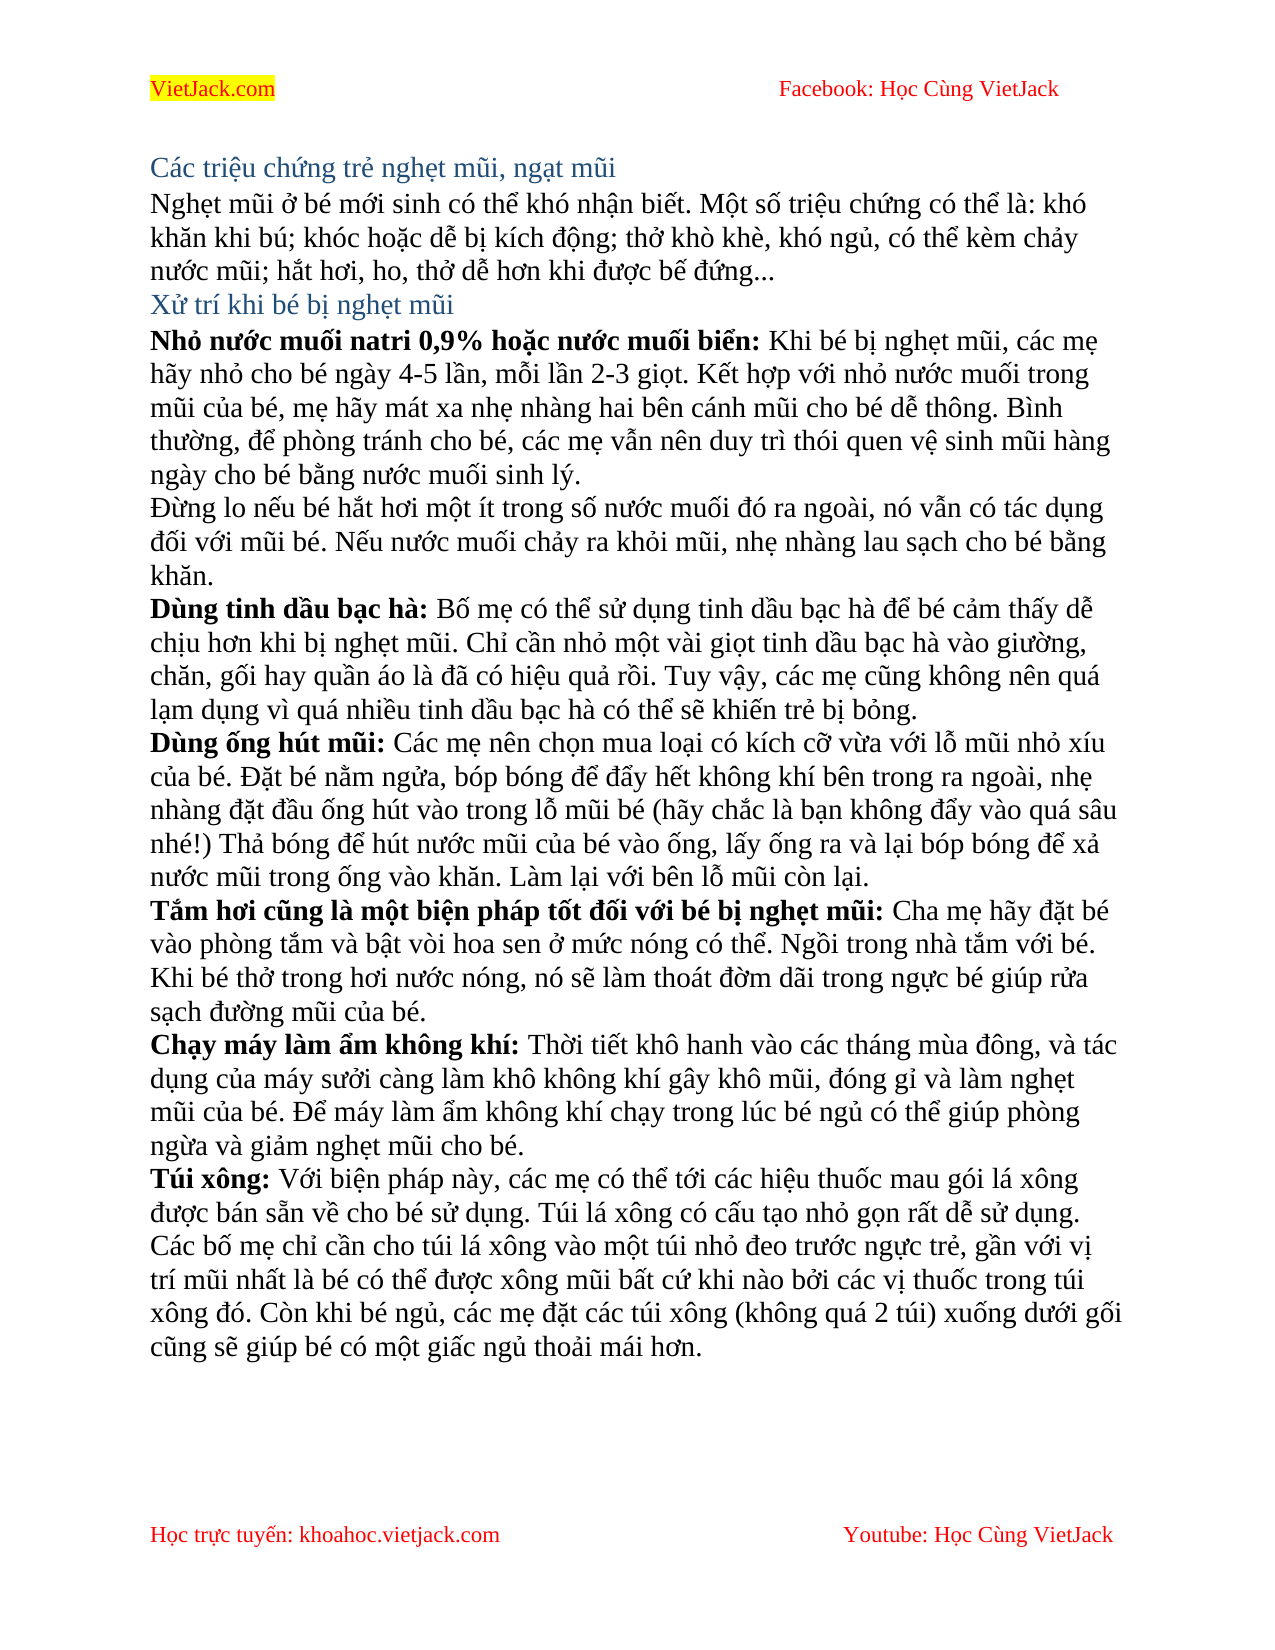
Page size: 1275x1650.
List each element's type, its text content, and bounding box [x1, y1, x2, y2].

subtitle Xử trí khi bé bị nghẹt mũi [150, 287, 1125, 320]
text Nghẹt mũi ở bé mới sinh có thể khó nhận biết. Một số triệu chứng có thể là: khó khăn khi bú; khóc hoặc dễ bị kích động; thở khò khè, khó ngủ, có thể kèm chảy nước mũi; hắt hơi, ho, thở dễ hơn khi được bế đứng... [150, 186, 1125, 287]
text Chạy máy làm ẩm không khí: Thời tiết khô hanh vào các tháng mùa đông, và tác dụng của máy sưởi càng làm khô không khí gây khô mũi, đóng gỉ và làm nghẹt mũi của bé. Để máy làm ẩm không khí chạy trong lúc bé ngủ có thể giúp phòng ngừa và giảm nghẹt mũi cho bé. [150, 1027, 1125, 1161]
text Đừng lo nếu bé hắt hơi một ít trong số nước muối đó ra ngoài, nó vẫn có tác dụng đối với mũi bé. Nếu nước muối chảy ra khỏi mũi, nhẹ nhàng lau sạch cho bé bằng khăn. [150, 491, 1125, 591]
text Túi xông: Với biện pháp này, các mẹ có thể tới các hiệu thuốc mau gói lá xông được bán sẵn về cho bé sử dụng. Túi lá xông có cấu tạo nhỏ gọn rất dễ sử dụng. Các bố mẹ chỉ cần cho túi lá xông vào một túi nhỏ đeo trước ngực trẻ, gần với vị trí mũi nhất là bé có thể được xông mũi bất cứ khi nào bởi các vị thuốc trong túi xông đó. Còn khi bé ngủ, các mẹ đặt các túi xông (không quá 2 túi) xuống dưới gối cũng sẽ giúp bé có một giấc ngủ thoải mái hơn. [150, 1161, 1125, 1363]
text Dùng ống hút mũi: Các mẹ nên chọn mua loại có kích cỡ vừa với lỗ mũi nhỏ xíu của bé. Đặt bé nằm ngửa, bóp bóng để đẩy hết không khí bên trong ra ngoài, nhẹ nhàng đặt đầu ống hút vào trong lỗ mũi bé (hãy chắc là bạn không đẩy vào quá sâu nhé!) Thả bóng để hút nước mũi của bé vào ống, lấy ống ra và lại bóp bóng để xả nước mũi trong ống vào khăn. Làm lại với bên lỗ mũi còn lại. [150, 725, 1125, 893]
subtitle Các triệu chứng trẻ nghẹt mũi, ngạt mũi [150, 150, 1125, 183]
text Nhỏ nước muối natri 0,9% hoặc nước muối biển: Khi bé bị nghẹt mũi, các mẹ hãy nhỏ cho bé ngày 4-5 lần, mỗi lần 2-3 giọt. Kết hợp với nhỏ nước muối trong mũi của bé, mẹ hãy mát xa nhẹ nhàng hai bên cánh mũi cho bé dễ thông. Bình thường, để phòng tránh cho bé, các mẹ vẫn nên duy trì thói quen vệ sinh mũi hàng ngày cho bé bằng nước muối sinh lý. [150, 323, 1125, 491]
text Dùng tinh dầu bạc hà: Bố mẹ có thể sử dụng tinh dầu bạc hà để bé cảm thấy dễ chịu hơn khi bị nghẹt mũi. Chỉ cần nhỏ một vài giọt tinh dầu bạc hà vào giường, chăn, gối hay quần áo là đã có hiệu quả rồi. Tuy vậy, các mẹ cũng không nên quá lạm dụng vì quá nhiều tinh dầu bạc hà có thể sẽ khiến trẻ bị bỏng. [150, 591, 1125, 725]
text Tắm hơi cũng là một biện pháp tốt đối với bé bị nghẹt mũi: Cha mẹ hãy đặt bé vào phòng tắm và bật vòi hoa sen ở mức nóng có thể. Ngồi trong nhà tắm với bé. Khi bé thở trong hơi nước nóng, nó sẽ làm thoát đờm dãi trong ngực bé giúp rửa sạch đường mũi của bé. [150, 893, 1125, 1027]
